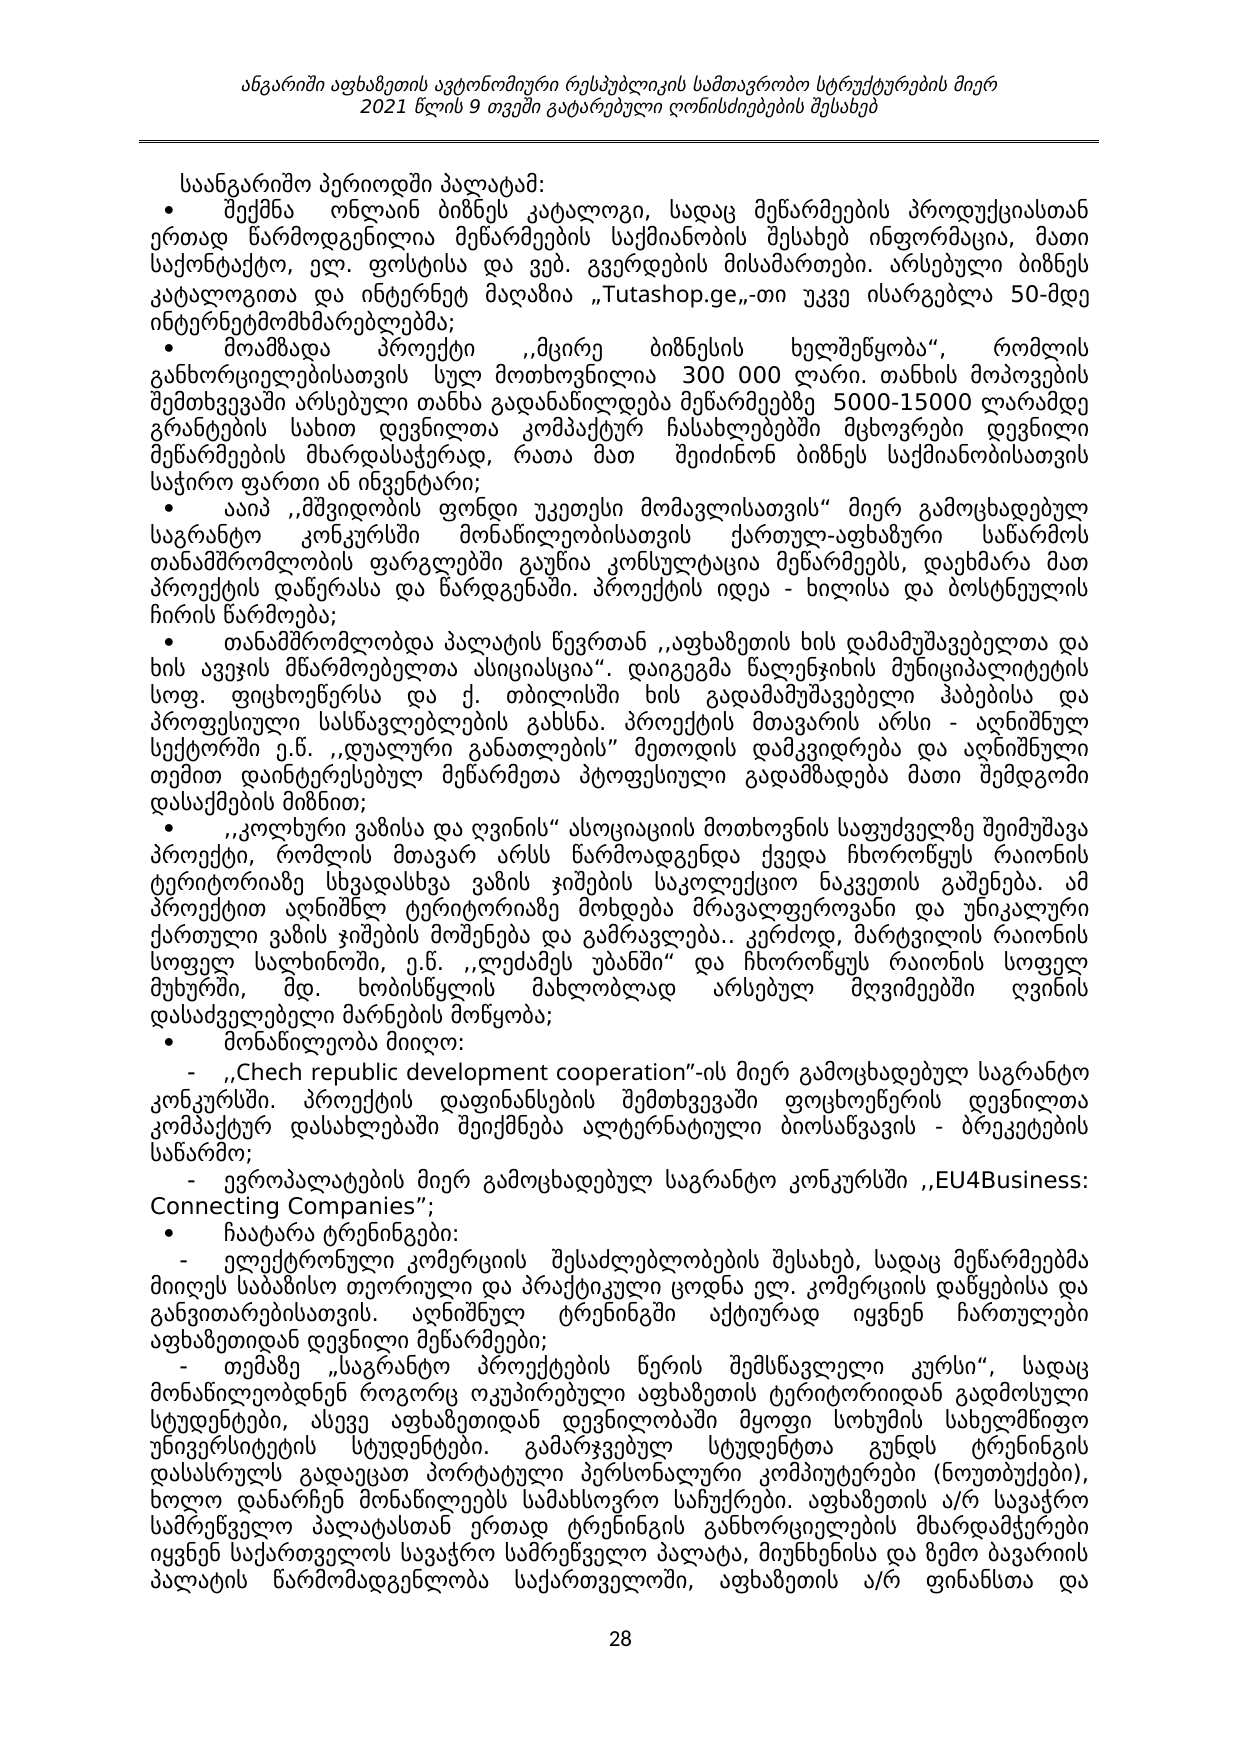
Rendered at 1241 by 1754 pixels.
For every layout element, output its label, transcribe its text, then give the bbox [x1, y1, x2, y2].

list მონაწილეობა მიიღო: [150, 1029, 1090, 1056]
list ,,კოლხური ვაზისა და ღვინის“ ასოციაციის მოთხოვნის საფუძველზე შეიმუშავა პროექტი, რომლის მთავარ არსს წარმოადგენდა ქვედა ჩხოროწყუს რაიონის ტერიტორიაზე სხვადასხვა ვაზის ჯიშების საკოლექციო ნაკვეთის გაშენება. ამ პროექტით აღნიშნლ ტერიტორიაზე მოხდება მრავალფეროვანი და უნიკალური ქართული ვაზის ჯიშების მოშენება და გამრავლება.. კერძოდ, მარტვილის რაიონის სოფელ სალხინოში, ე.წ. ,,ლეძამეს უბანში“ და ჩხოროწყუს რაიონის სოფელ მუხურში, მდ. ხობისწყლის მახლობლად არსებულ მღვიმეებში ღვინის დასაძველებელი მარნების მოწყობა; [150, 816, 1090, 1029]
list ევროპალატების მიერ გამოცხადებულ საგრანტო კონკურსში ,,EU4Business: Connecting Companies”; [150, 1167, 1090, 1220]
list ააიპ ,,მშვიდობის ფონდი უკეთესი მომავლისათვის“ მიერ გამოცხადებულ საგრანტო კონკურსში მონაწილეობისათვის ქართულ-აფხაზური საწარმოს თანამშრომლობის ფარგლებში გაუწია კონსულტაცია მეწარმეებს, დაეხმარა მათ პროექტის დაწერასა და წარდგენაში. პროექტის იდეა - ხილისა და ბოსტნეულის ჩირის წარმოება; [150, 496, 1090, 629]
list შექმნა ონლაინ ბიზნეს კატალოგი, სადაც მეწარმეების პროდუქციასთან ერთად წარმოდგენილია მეწარმეების საქმიანობის შესახებ ინფორმაცია, მათი საქონტაქტო, ელ. ფოსტისა და ვებ. გვერდების მისამართები. არსებული ბიზნეს კატალოგითა და ინტერნეტ მაღაზია „Tutashop.ge„-თი უკვე ისარგებლა 50-მდე ინტერნეტმომხმარებლებმა; [150, 198, 1090, 336]
list ელექტრონული კომერციის შესაძლებლობების შესახებ, სადაც მეწარმეებმა მიიღეს საბაზისო თეორიული და პრაქტიკული ცოდნა ელ. კომერციის დაწყებისა და განვითარებისათვის. აღნიშნულ ტრენინგში აქტიურად იყვნენ ჩართულები აფხაზეთიდან დევნილი მეწარმეები; [150, 1247, 1090, 1353]
text საანგარიშო პერიოდში პალატამ: [150, 171, 1090, 198]
list თანამშრომლობდა პალატის წევრთან ,,აფხაზეთის ხის დამამუშავებელთა და ხის ავეჯის მწარმოებელთა ასიციასცია“. დაიგეგმა წალენჯიხის მუნიციპალიტეტის სოფ. ფიცხოეწერსა და ქ. თბილისში ხის გადამამუშავებელი ჰაბებისა და პროფესიული სასწავლებლების გახსნა. პროექტის მთავარის არსი - აღნიშნულ სექტორში ე.წ. ,,დუალური განათლების” მეთოდის დამკვიდრება და აღნიშნული თემით დაინტერესებულ მეწარმეთა პტოფესიული გადამზადება მათი შემდგომი დასაქმების მიზნით; [150, 629, 1090, 816]
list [150, 1353, 1090, 1593]
list ,,Chech republic development cooperation”-ის მიერ გამოცხადებულ საგრანტო კონკურსში. პროექტის დაფინანსების შემთხვევაში ფოცხოეწერის დევნილთა კომპაქტურ დასახლებაში შეიქმნება ალტერნატიული ბიოსაწვავის - ბრეკეტების საწარმო; [150, 1056, 1090, 1167]
list ჩაატარა ტრენინგები: [150, 1220, 1090, 1247]
list მოამზადა პროექტი ,,მცირე ბიზნესის ხელშეწყობა“, რომლის განხორციელებისათვის სულ მოთხოვნილია 300 000 ლარი. თანხის მოპოვების შემთხვევაში არსებული თანხა გადანაწილდება მეწარმეებზე 5000-15000 ლარამდე გრანტების სახით დევნილთა კომპაქტურ ჩასახლებებში მცხოვრები დევნილი მეწარმეების მხარდასაჭერად, რათა მათ შეიძინონ ბიზნეს საქმიანობისათვის საჭირო ფართი ან ინვენტარი; [150, 336, 1090, 496]
